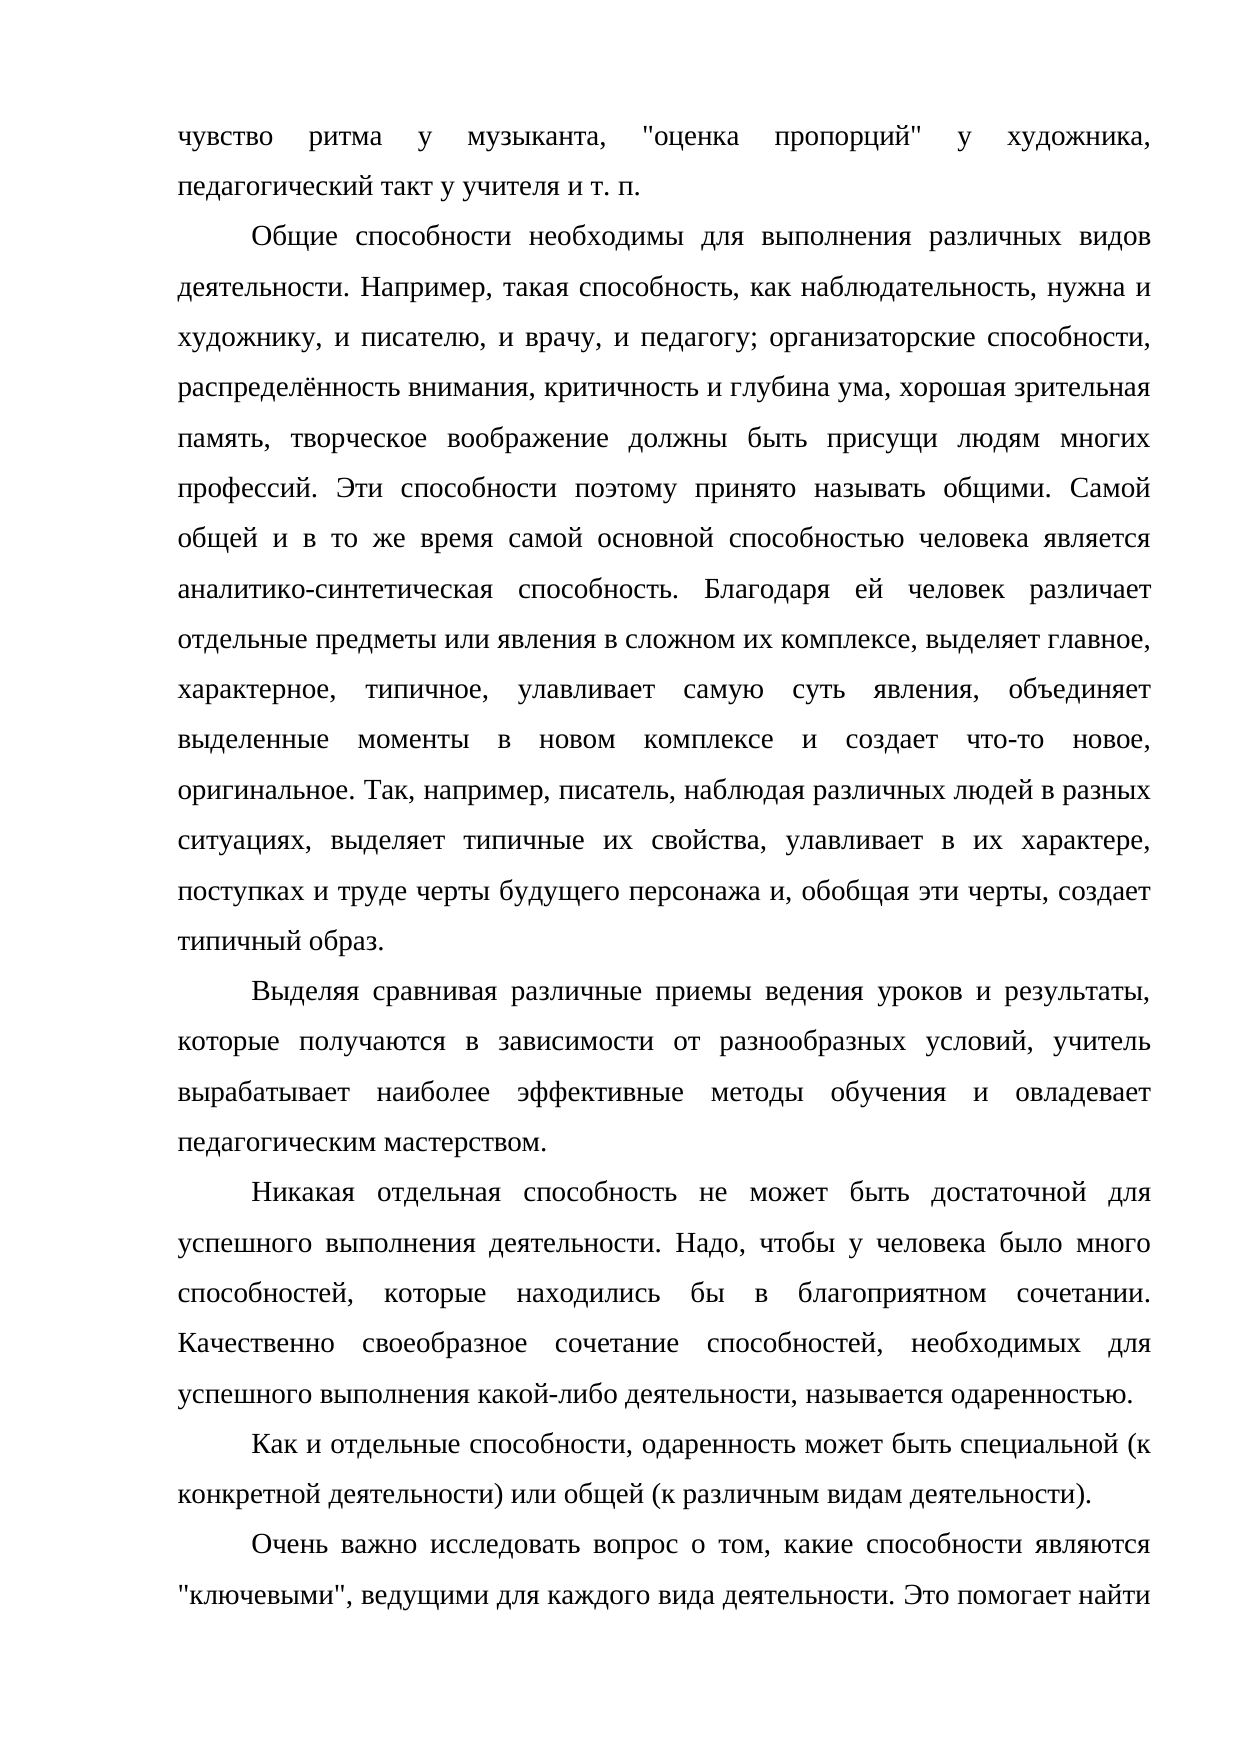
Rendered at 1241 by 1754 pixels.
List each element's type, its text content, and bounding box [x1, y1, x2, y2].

text Никакая отдельная способность не может быть достаточной для успешного выполнения деятельности. Надо, чтобы у человека было много способностей, которые находились бы в благоприятном сочетании. Качественно своеобразное сочетание способностей, необходимых для успешного выполнения какой-либо деятельности, называется одаренностью. [177, 1175, 1152, 1409]
text Как и отдельные способности, одаренность может быть специальной (к конкретной деятельности) или общей (к различным видам деятельности). [177, 1426, 1152, 1510]
text Выделяя сравнивая различные приемы ведения уроков и результаты, которые получаются в зависимости от разнообразных условий, учитель вырабатывает наиболее эффективные методы обучения и овладевает педагогическим маcтерством. [177, 973, 1152, 1158]
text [177, 118, 1152, 202]
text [177, 1527, 1152, 1611]
text Общие способности необходимы для выполнения различных видов деятельности. Например, такая способность, как наблюдательность, нужна и художнику, и писателю, и врачу, и педагогу; организаторские способности, распределённость внимания, критичность и глубина ума, хорошая зрительная память, творческое воображение должны быть присущи людям многих профессий. Эти способности поэтому принято называть общими. Самой общей и в то же время самой основной способностью человека является аналитико-синтетическая способность. Благодаря ей человек различает отдельные предметы или явления в сложном их комплексе, выделяет главное, характерное, типичное, улавливает самую суть явления, объединяет выделенные моменты в новом комплексе и создает что-то новое, оригинальное. Так, например, писатель, наблюдая различных людей в разных ситуациях, выделяет типичные их свойства, улавливает в их характере, поступках и труде черты будущего персонажа и, обобщая эти черты, создает типичный образ. [177, 219, 1152, 957]
